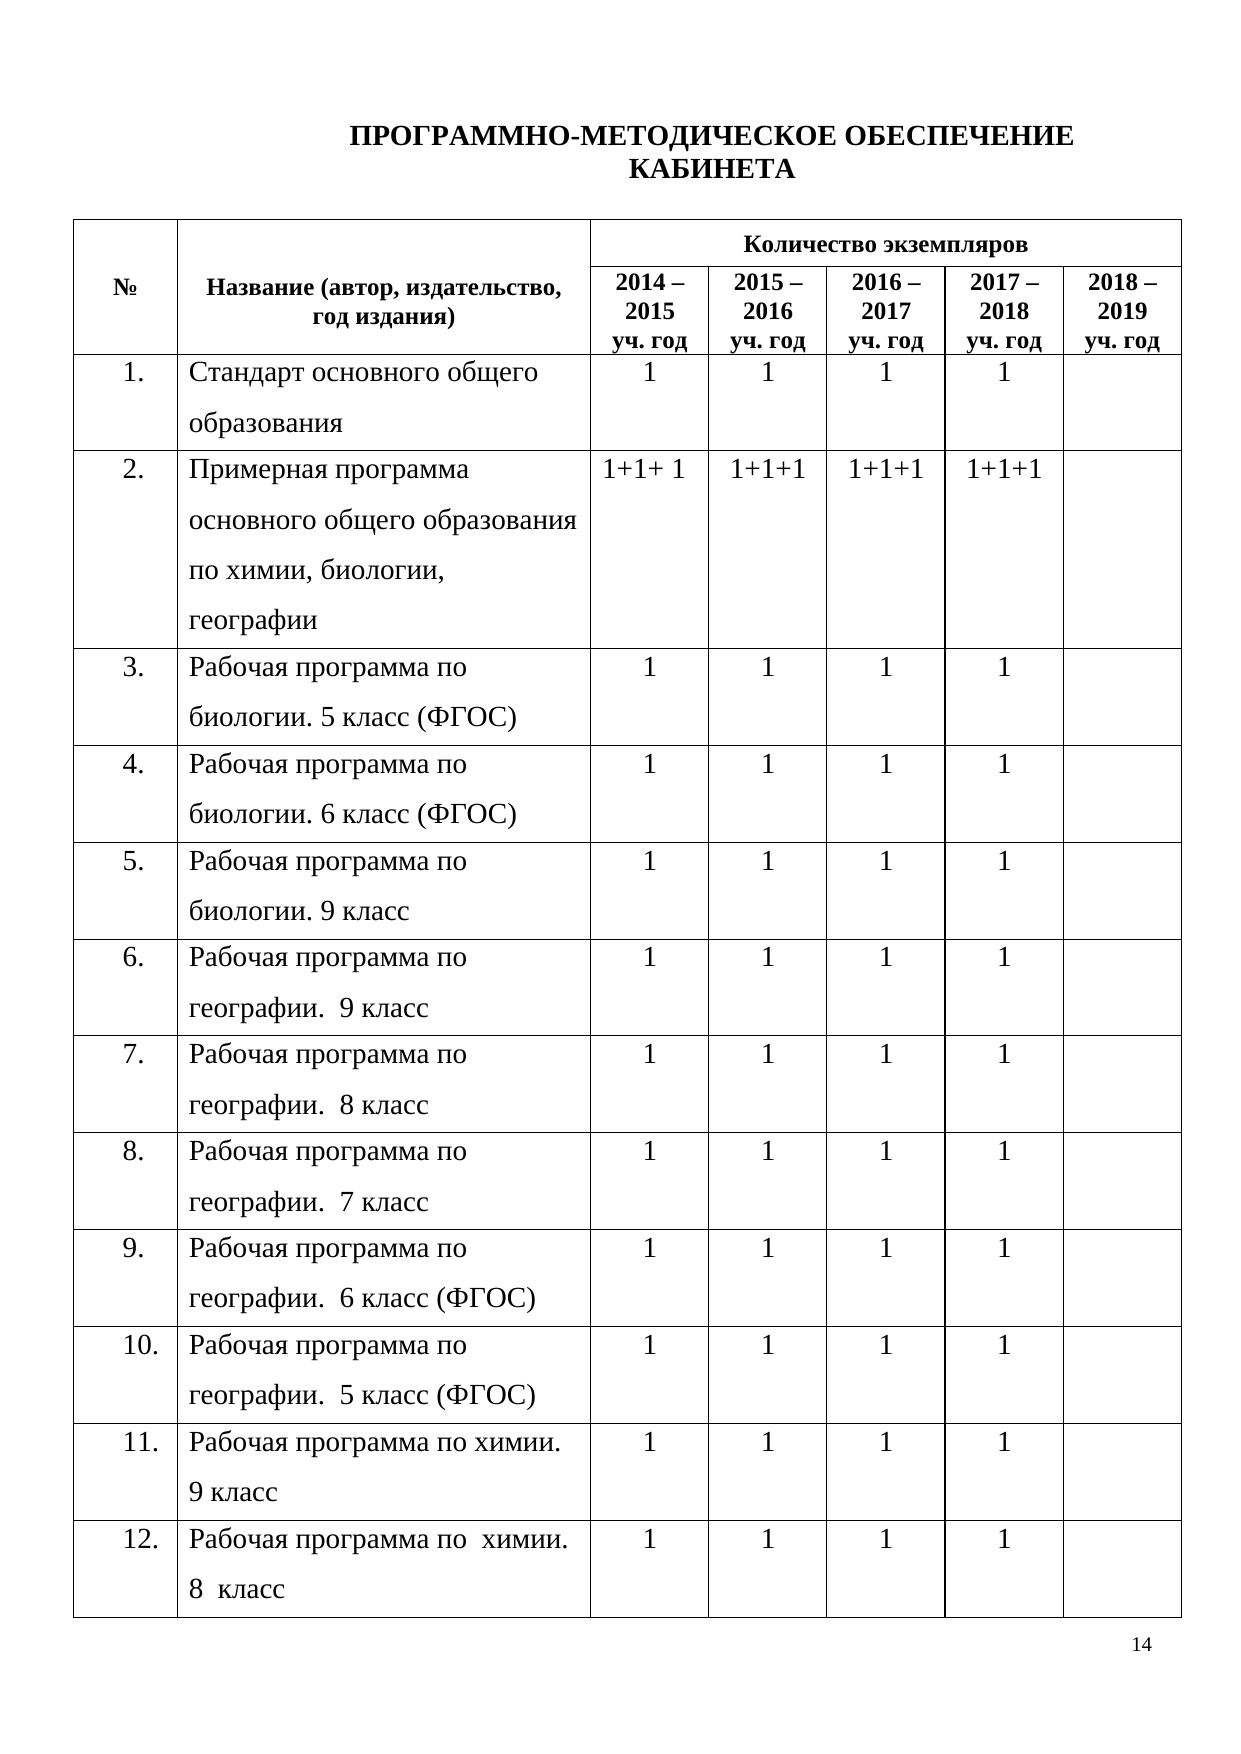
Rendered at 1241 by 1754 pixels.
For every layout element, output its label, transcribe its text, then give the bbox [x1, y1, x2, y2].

table_cell 1 [827, 746, 944, 842]
table_cell 1 [591, 1424, 708, 1520]
table_cell 1 [709, 1036, 826, 1132]
table_cell 1 [591, 746, 708, 842]
table_cell [1064, 649, 1181, 745]
table_cell Рабочая программа по географии. 8 класс [178, 1036, 590, 1132]
table_cell Рабочая программа по химии. 9 класс [178, 1424, 590, 1520]
table_cell 1 [591, 1133, 708, 1229]
table_cell [1064, 1230, 1181, 1326]
table_cell 1 [709, 1327, 826, 1423]
table_cell 1 [591, 843, 708, 938]
table_cell [1064, 355, 1181, 450]
table_cell Примерная программа основного общего образования по химии, биологии, географии [178, 451, 590, 648]
table_cell Рабочая программа по биологии. 6 класс (ФГОС) [178, 746, 590, 842]
table_cell 1 [827, 940, 944, 1035]
table_cell 1 [827, 1521, 944, 1617]
table_cell 1 [946, 1230, 1063, 1326]
table_header Количество экземпляров [591, 220, 1181, 266]
table_cell [74, 649, 177, 745]
table_cell 1 [591, 1327, 708, 1423]
table_cell [1064, 746, 1181, 842]
table_cell 1 [591, 355, 708, 450]
table_cell Рабочая программа по географии. 9 класс [178, 940, 590, 1035]
table_cell 2014 – 2015 уч. год [591, 267, 708, 353]
table_cell 1+1+1 [827, 451, 944, 648]
table_cell 2018 – 2019 уч. год [1064, 267, 1181, 353]
table_cell 1 [591, 1521, 708, 1617]
table_cell 1 [709, 843, 826, 938]
table_cell 1 [827, 1036, 944, 1132]
table_cell 1 [946, 1521, 1063, 1617]
table_cell 1 [827, 1230, 944, 1326]
table_cell 1 [946, 1424, 1063, 1520]
table_cell 2016 – 2017 уч. год [827, 267, 944, 353]
table_cell [74, 1424, 177, 1520]
table_cell 1 [946, 1327, 1063, 1423]
table_cell [1064, 1327, 1181, 1423]
table_cell [74, 843, 177, 938]
table_cell 1 [946, 649, 1063, 745]
table_cell 1 [709, 746, 826, 842]
table_cell 1+1+1 [709, 451, 826, 648]
table_cell 1 [946, 746, 1063, 842]
table_cell [74, 355, 177, 450]
table_cell [1064, 1133, 1181, 1229]
table_header № [74, 220, 177, 353]
table_cell 2017 – 2018 уч. год [946, 267, 1063, 353]
table_cell [1064, 451, 1181, 648]
table_cell 1 [709, 1521, 826, 1617]
table_cell 1 [946, 1133, 1063, 1229]
table_cell [1064, 843, 1181, 938]
table_cell [74, 746, 177, 842]
table_cell 1 [827, 1424, 944, 1520]
table_cell 1 [946, 355, 1063, 450]
table_cell Рабочая программа по географии. 7 класс [178, 1133, 590, 1229]
table_cell 1 [827, 649, 944, 745]
table_cell 1 [591, 940, 708, 1035]
table_cell 1 [709, 649, 826, 745]
table_cell 1 [591, 649, 708, 745]
table_header Название (автор, издательство, год издания) [178, 220, 590, 353]
table_cell 1 [827, 843, 944, 938]
table_cell 1+1+ 1 [591, 451, 708, 648]
table_cell 1 [709, 1424, 826, 1520]
table_cell [1064, 940, 1181, 1035]
table_cell [74, 1036, 177, 1132]
table_cell 1+1+1 [946, 451, 1063, 648]
table_cell 1 [591, 1230, 708, 1326]
table_cell 2015 – 2016 уч. год [709, 267, 826, 353]
table_cell Стандарт основного общего образования [178, 355, 590, 450]
table_cell [74, 1521, 177, 1617]
table_cell 1 [709, 355, 826, 450]
table_cell Рабочая программа по географии. 5 класс (ФГОС) [178, 1327, 590, 1423]
table_cell 1 [709, 1133, 826, 1229]
table_cell [74, 940, 177, 1035]
table_cell [74, 1327, 177, 1423]
table_cell [1064, 1424, 1181, 1520]
table_cell [74, 451, 177, 648]
table_cell 1 [709, 940, 826, 1035]
table_cell [1064, 1521, 1181, 1617]
table_cell Рабочая программа по химии. 8 класс [178, 1521, 590, 1617]
table_cell 1 [827, 355, 944, 450]
table_cell Рабочая программа по географии. 6 класс (ФГОС) [178, 1230, 590, 1326]
table_cell [74, 1230, 177, 1326]
table_cell Рабочая программа по биологии. 5 класс (ФГОС) [178, 649, 590, 745]
table_cell 1 [591, 1036, 708, 1132]
table_cell 1 [946, 940, 1063, 1035]
table_cell [74, 1133, 177, 1229]
table_cell 1 [827, 1133, 944, 1229]
table_cell Рабочая программа по биологии. 9 класс [178, 843, 590, 938]
table_cell 1 [946, 1036, 1063, 1132]
text ПРОГРАММНО-МЕТОДИЧЕСКОЕ ОБЕСПЕЧЕНИЕ КАБИНЕТА [272, 118, 1152, 185]
table_cell 1 [827, 1327, 944, 1423]
table_cell 1 [946, 843, 1063, 938]
table_cell 1 [709, 1230, 826, 1326]
table_cell [1064, 1036, 1181, 1132]
